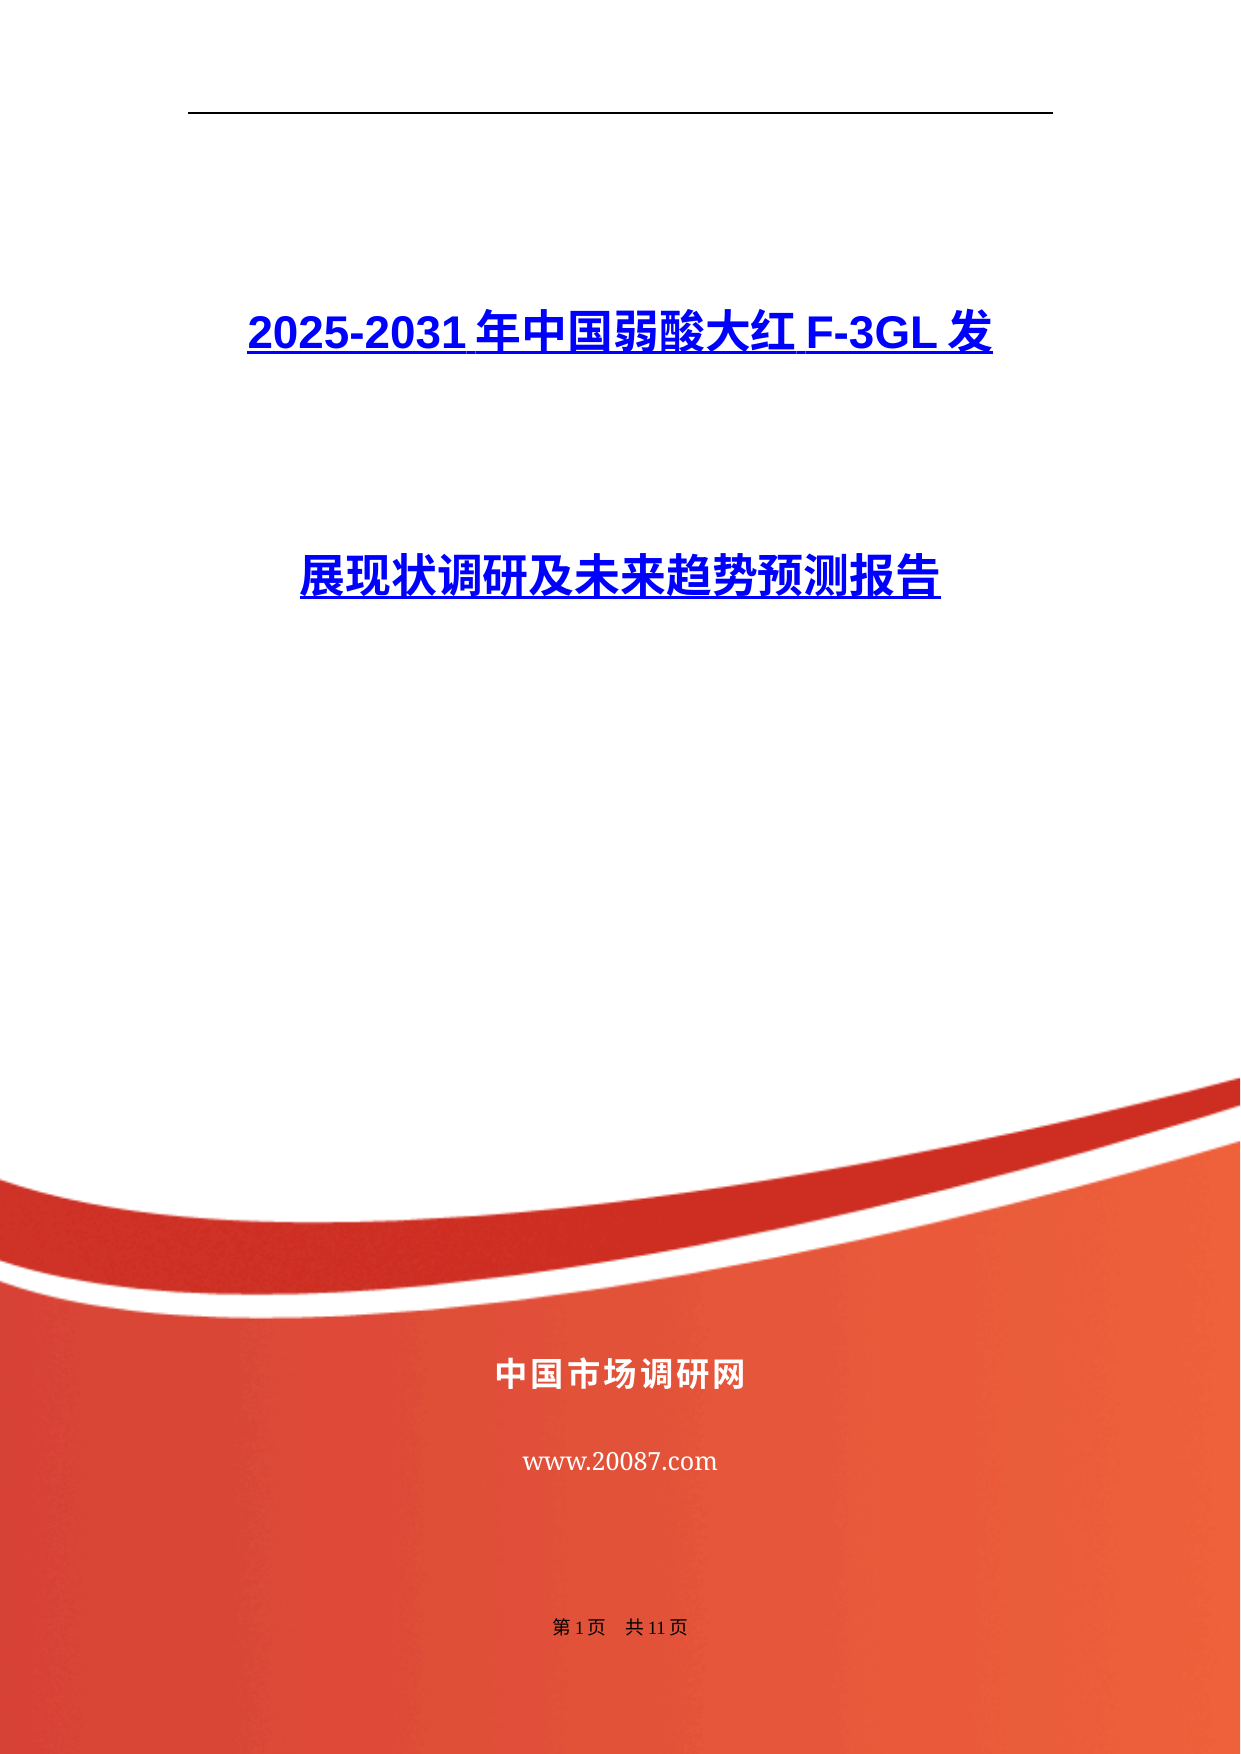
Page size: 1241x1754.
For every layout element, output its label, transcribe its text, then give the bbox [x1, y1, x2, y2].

table_header 2025-2031年中国弱酸大红F-3GL发展现状调研及未来趋势预测报告 [188, 207, 1053, 773]
text www.20087.com [187, 1428, 1053, 1493]
subtitle 中国市场调研网 [187, 1339, 1053, 1404]
picture [0, 1006, 1241, 1754]
